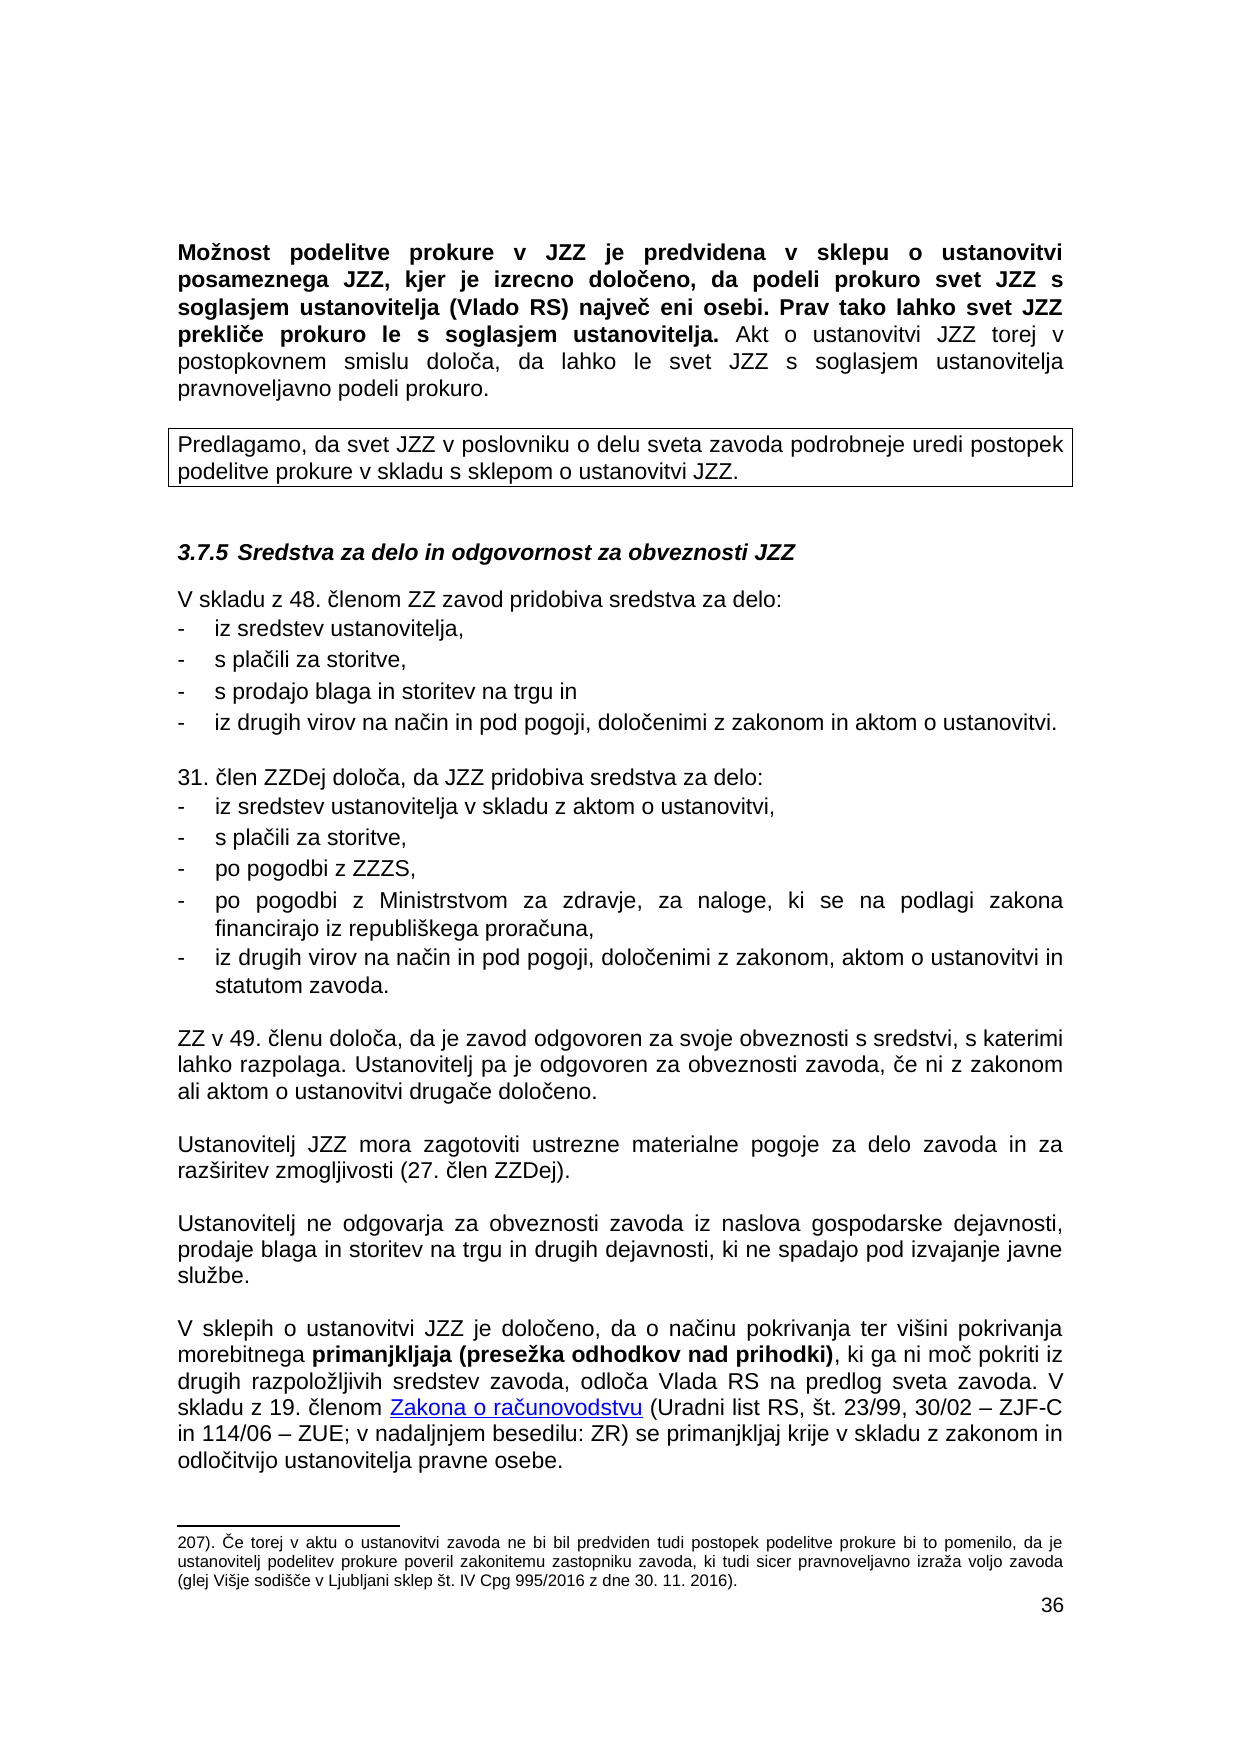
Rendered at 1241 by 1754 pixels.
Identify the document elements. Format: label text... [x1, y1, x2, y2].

text ZZ v 49. členu določa, da je zavod odgovoren za svoje obveznosti s sredstvi, s katerimi lahko razpolaga. Ustanovitelj pa je odgovoren za obveznosti zavoda, če ni z zakonom ali aktom o ustanovitvi drugače določeno. [177, 1025, 1064, 1104]
text V sklepih o ustanovitvi JZZ je določeno, da o načinu pokrivanja ter višini pokrivanja morebitnega primanjkljaja (presežka odhodkov nad prihodki), ki ga ni moč pokriti iz drugih razpoložljivih sredstev zavoda, odloča Vlada RS na predlog sveta zavoda. V skladu z 19. členom Zakona o računovodstvu (Uradni list RS, št. 23/99, 30/02 – ZJF-C in 114/06 – ZUE; v nadaljnjem besedilu: ZR) se primanjkljaj krije v skladu z zakonom in odločitvijo ustanovitelja pravne osebe. [177, 1315, 1064, 1473]
text Predlagamo, da svet JZZ v poslovniku o delu sveta zavoda podrobneje uredi postopek podelitve prokure v skladu s sklepom o ustanovitvi JZZ. [169, 429, 1072, 486]
list iz sredstev ustanovitelja, [177, 612, 1064, 643]
text 31. člen ZZDej določa, da JZZ pridobiva sredstva za delo: [177, 763, 1064, 790]
subtitle Sredstva za delo in odgovornost za obveznosti JZZ [177, 538, 1064, 565]
list po pogodbi z ZZZS, [177, 852, 1064, 883]
list s plačili za storitve, [177, 821, 1064, 852]
text Možnost podelitve prokure v JZZ je predvidena v sklepu o ustanovitvi posameznega JZZ, kjer je izrecno določeno, da podeli prokuro svet JZZ s soglasjem ustanovitelja (Vlado RS) največ eni osebi. Prav tako lahko svet JZZ prekliče prokuro le s soglasjem ustanovitelja. Akt o ustanovitvi JZZ torej v postopkovnem smislu določa, da lahko le svet JZZ s soglasjem ustanovitelja pravnoveljavno podeli prokuro. [177, 239, 1064, 401]
list iz sredstev ustanovitelja v skladu z aktom o ustanovitvi, [177, 790, 1064, 821]
text Ustanovitelj JZZ mora zagotoviti ustrezne materialne pogoje za delo zavoda in za razširitev zmogljivosti (27. člen ZZDej). [177, 1131, 1064, 1183]
text V skladu z 48. členom ZZ zavod pridobiva sredstva za delo: [177, 586, 1064, 612]
text Ustanovitelj ne odgovarja za obveznosti zavoda iz naslova gospodarske dejavnosti, prodaje blaga in storitev na trgu in drugih dejavnosti, ki ne spadajo pod izvajanje javne službe. [177, 1209, 1064, 1289]
list s prodajo blaga in storitev na trgu in [177, 674, 1064, 706]
list iz drugih virov na način in pod pogoji, določenimi z zakonom, aktom o ustanovitvi in statutom zavoda. [177, 941, 1064, 999]
list po pogodbi z Ministrstvom za zdravje, za naloge, ki se na podlagi zakona financirajo iz republiškega proračuna, [177, 883, 1064, 941]
list s plačili za storitve, [177, 643, 1064, 674]
list iz drugih virov na način in pod pogoji, določenimi z zakonom in aktom o ustanovitvi. [177, 706, 1064, 737]
